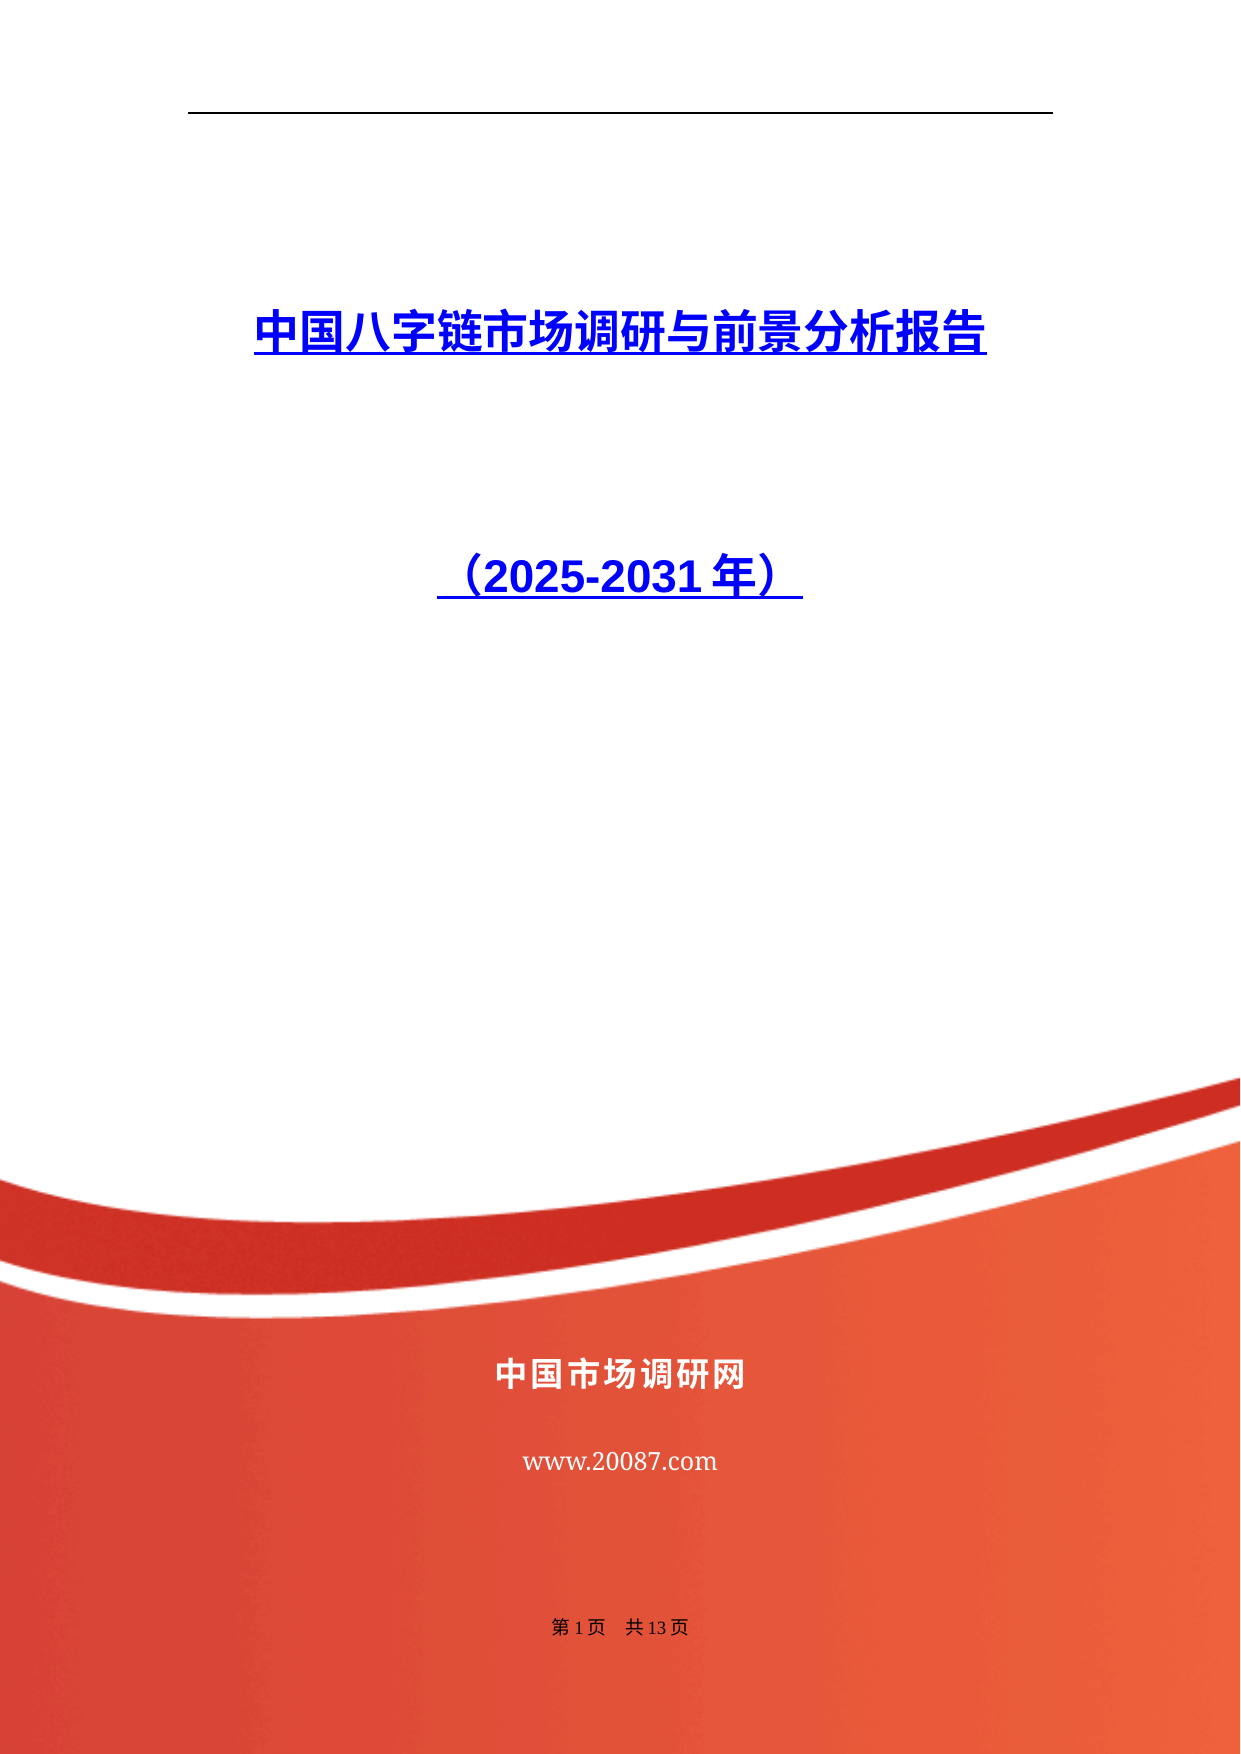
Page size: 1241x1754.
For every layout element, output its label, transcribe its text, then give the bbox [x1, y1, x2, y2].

subtitle 中国市场调研网 [187, 1339, 1053, 1404]
table_header 中国八字链市场调研与前景分析报告（2025-2031年） [188, 207, 1053, 773]
text www.20087.com [187, 1428, 1053, 1493]
picture [0, 1006, 1241, 1754]
